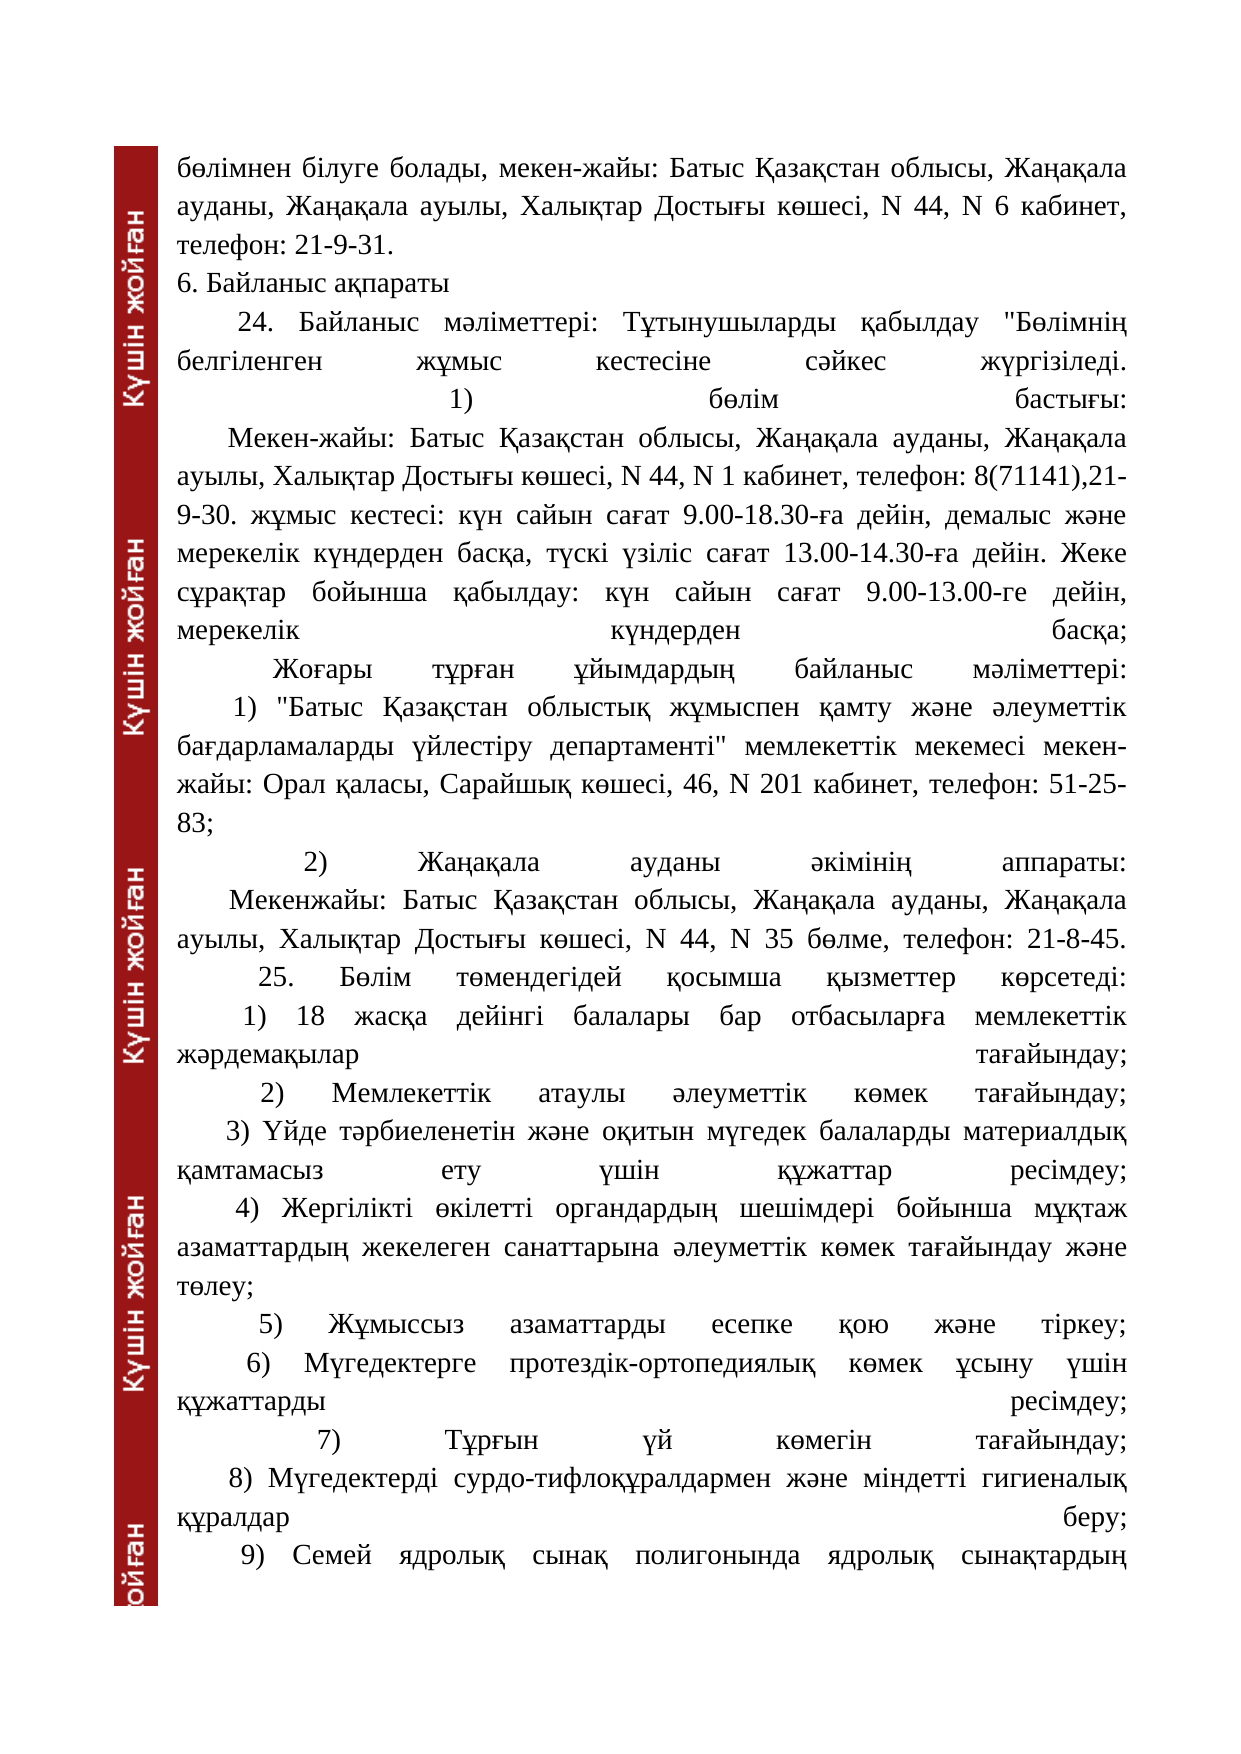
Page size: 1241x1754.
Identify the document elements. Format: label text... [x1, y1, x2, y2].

picture [114, 261, 158, 266]
picture [114, 1571, 158, 1606]
text 6. Байланыс ақпараты [112, 266, 1128, 299]
picture [114, 146, 158, 150]
picture [114, 299, 158, 304]
